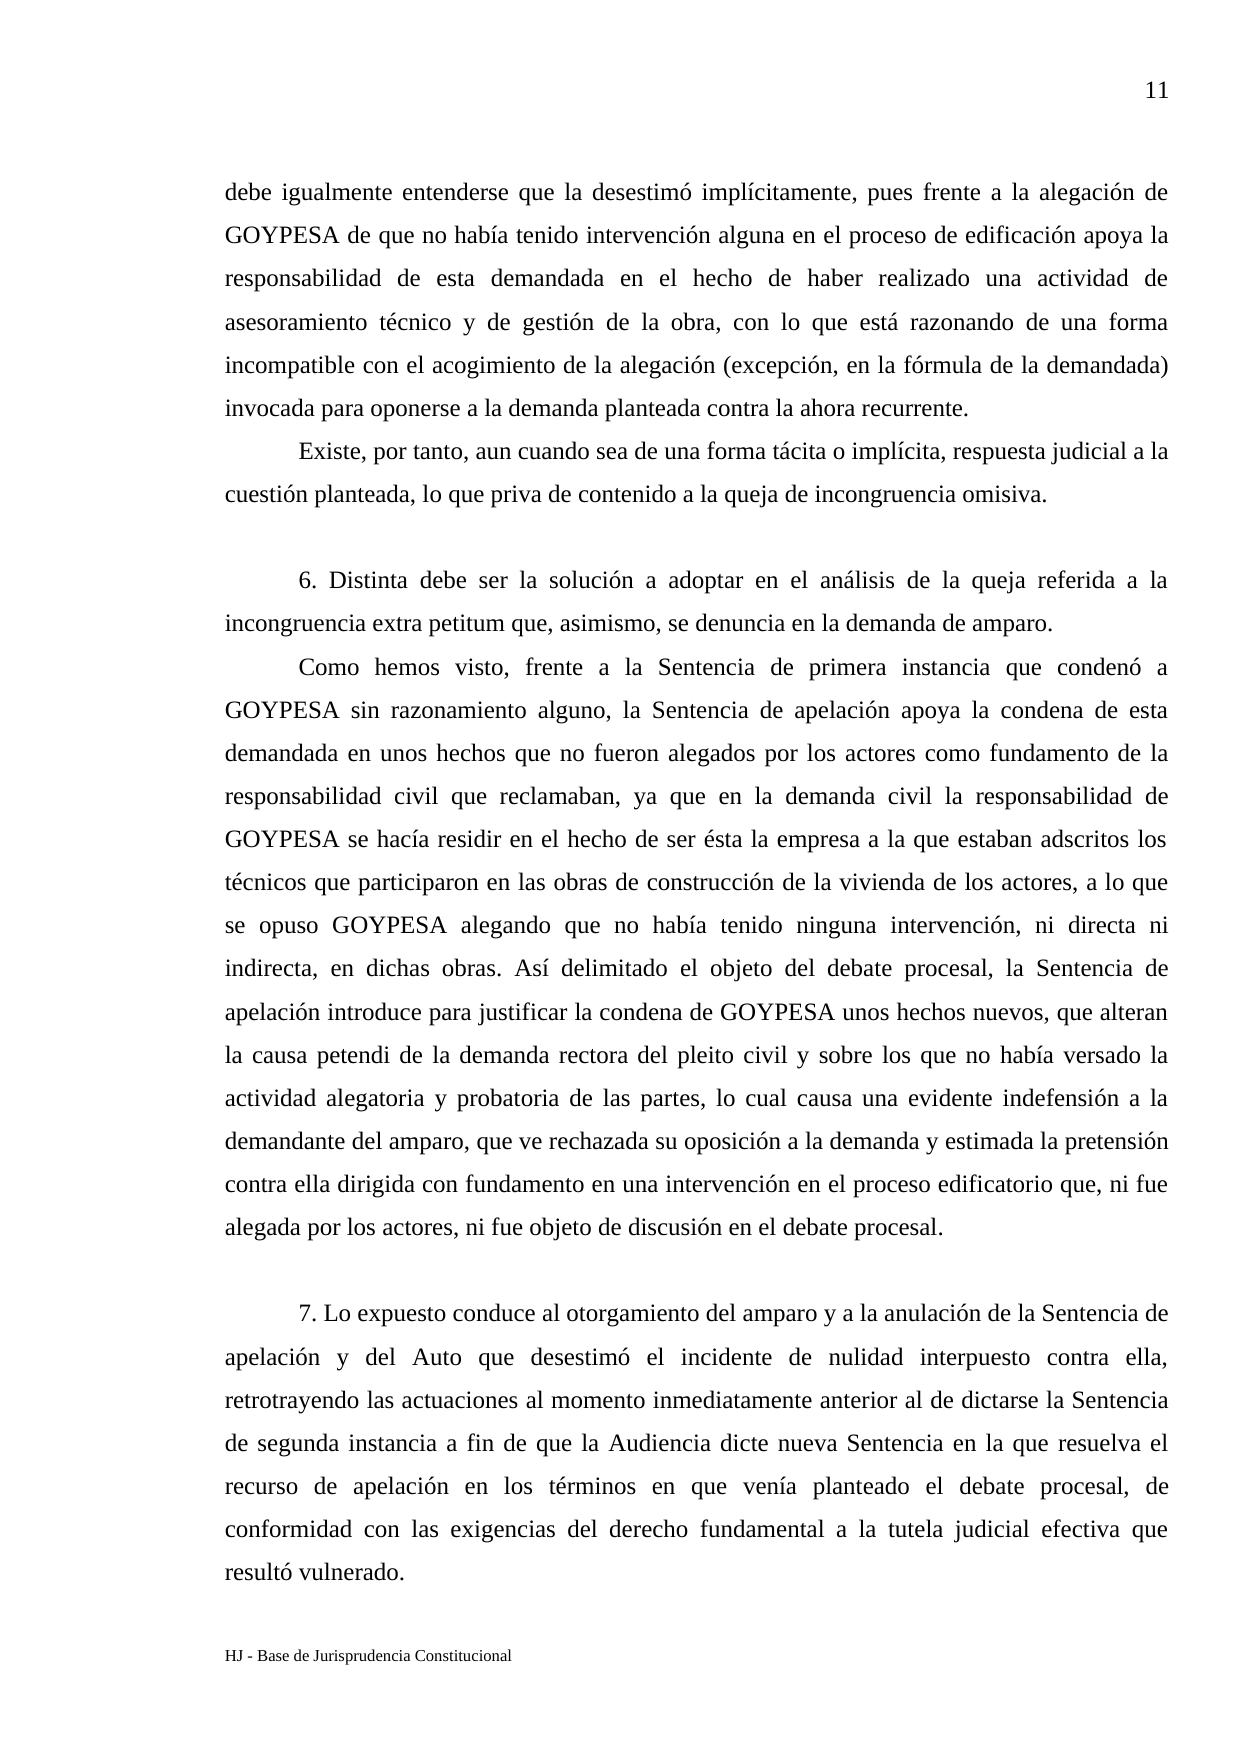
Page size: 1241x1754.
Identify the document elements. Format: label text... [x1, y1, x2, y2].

text Como hemos visto, frente a la Sentencia de primera instancia que condenó a GOYPESA sin razonamiento alguno, la Sentencia de apelación apoya la condena de esta demandada en unos hechos que no fueron alegados por los actores como fundamento de la responsabilidad civil que reclamaban, ya que en la demanda civil la responsabilidad de GOYPESA se hacía residir en el hecho de ser ésta la empresa a la que estaban adscritos los técnicos que participaron en las obras de construcción de la vivienda de los actores, a lo que se opuso GOYPESA alegando que no había tenido ninguna intervención, ni directa ni indirecta, en dichas obras. Así delimitado el objeto del debate procesal, la Sentencia de apelación introduce para justificar la condena de GOYPESA unos hechos nuevos, que alteran la causa petendi de la demanda rectora del pleito civil y sobre los que no había versado la actividad alegatoria y probatoria de las partes, lo cual causa una evidente indefensión a la demandante del amparo, que ve rechazada su oposición a la demanda y estimada la pretensión contra ella dirigida con fundamento en una intervención en el proceso edificatorio que, ni fue alegada por los actores, ni fue objeto de discusión en el debate procesal. [224, 652, 1169, 1241]
text 7. Lo expuesto conduce al otorgamiento del amparo y a la anulación de la Sentencia de apelación y del Auto que desestimó el incidente de nulidad interpuesto contra ella, retrotrayendo las actuaciones al momento inmediatamente anterior al de dictarse la Sentencia de segunda instancia a fin de que la Audiencia dicte nueva Sentencia en la que resuelva el recurso de apelación en los términos en que venía planteado el debate procesal, de conformidad con las exigencias del derecho fundamental a la tutela judicial efectiva que resultó vulnerado. [224, 1298, 1169, 1586]
text Existe, por tanto, aun cuando sea de una forma tácita o implícita, respuesta judicial a la cuestión planteada, lo que priva de contenido a la queja de incongruencia omisiva. [224, 436, 1169, 508]
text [224, 177, 1169, 422]
text 6. Distinta debe ser la solución a adoptar en el análisis de la queja referida a la incongruencia extra petitum que, asimismo, se denuncia en la demanda de amparo. [224, 565, 1169, 637]
